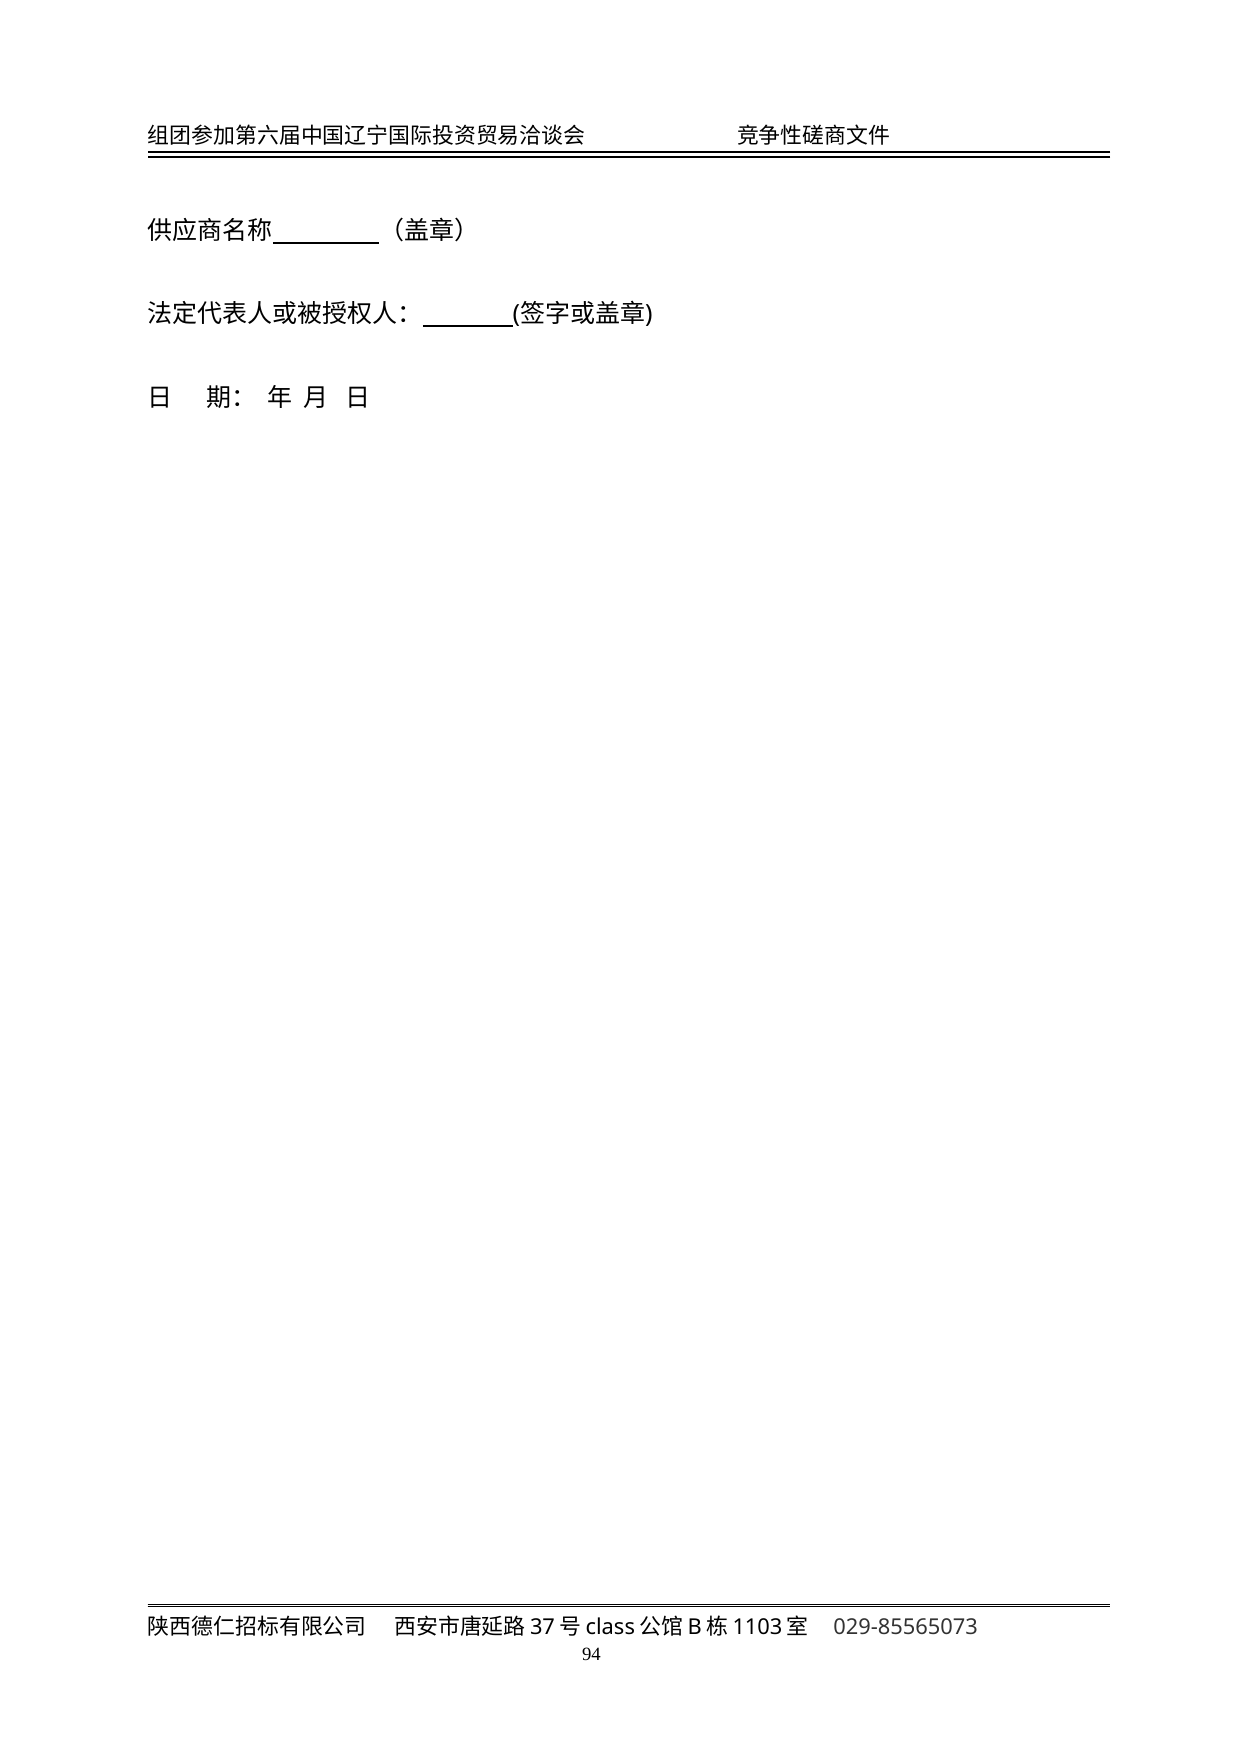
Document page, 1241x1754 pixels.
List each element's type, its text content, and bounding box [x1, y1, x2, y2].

text 供应商名称 （盖章） [148, 196, 1110, 261]
text 法定代表人或被授权人： (签字或盖章) [148, 279, 1110, 344]
text 日 期： 年 月 日 [148, 363, 1110, 428]
